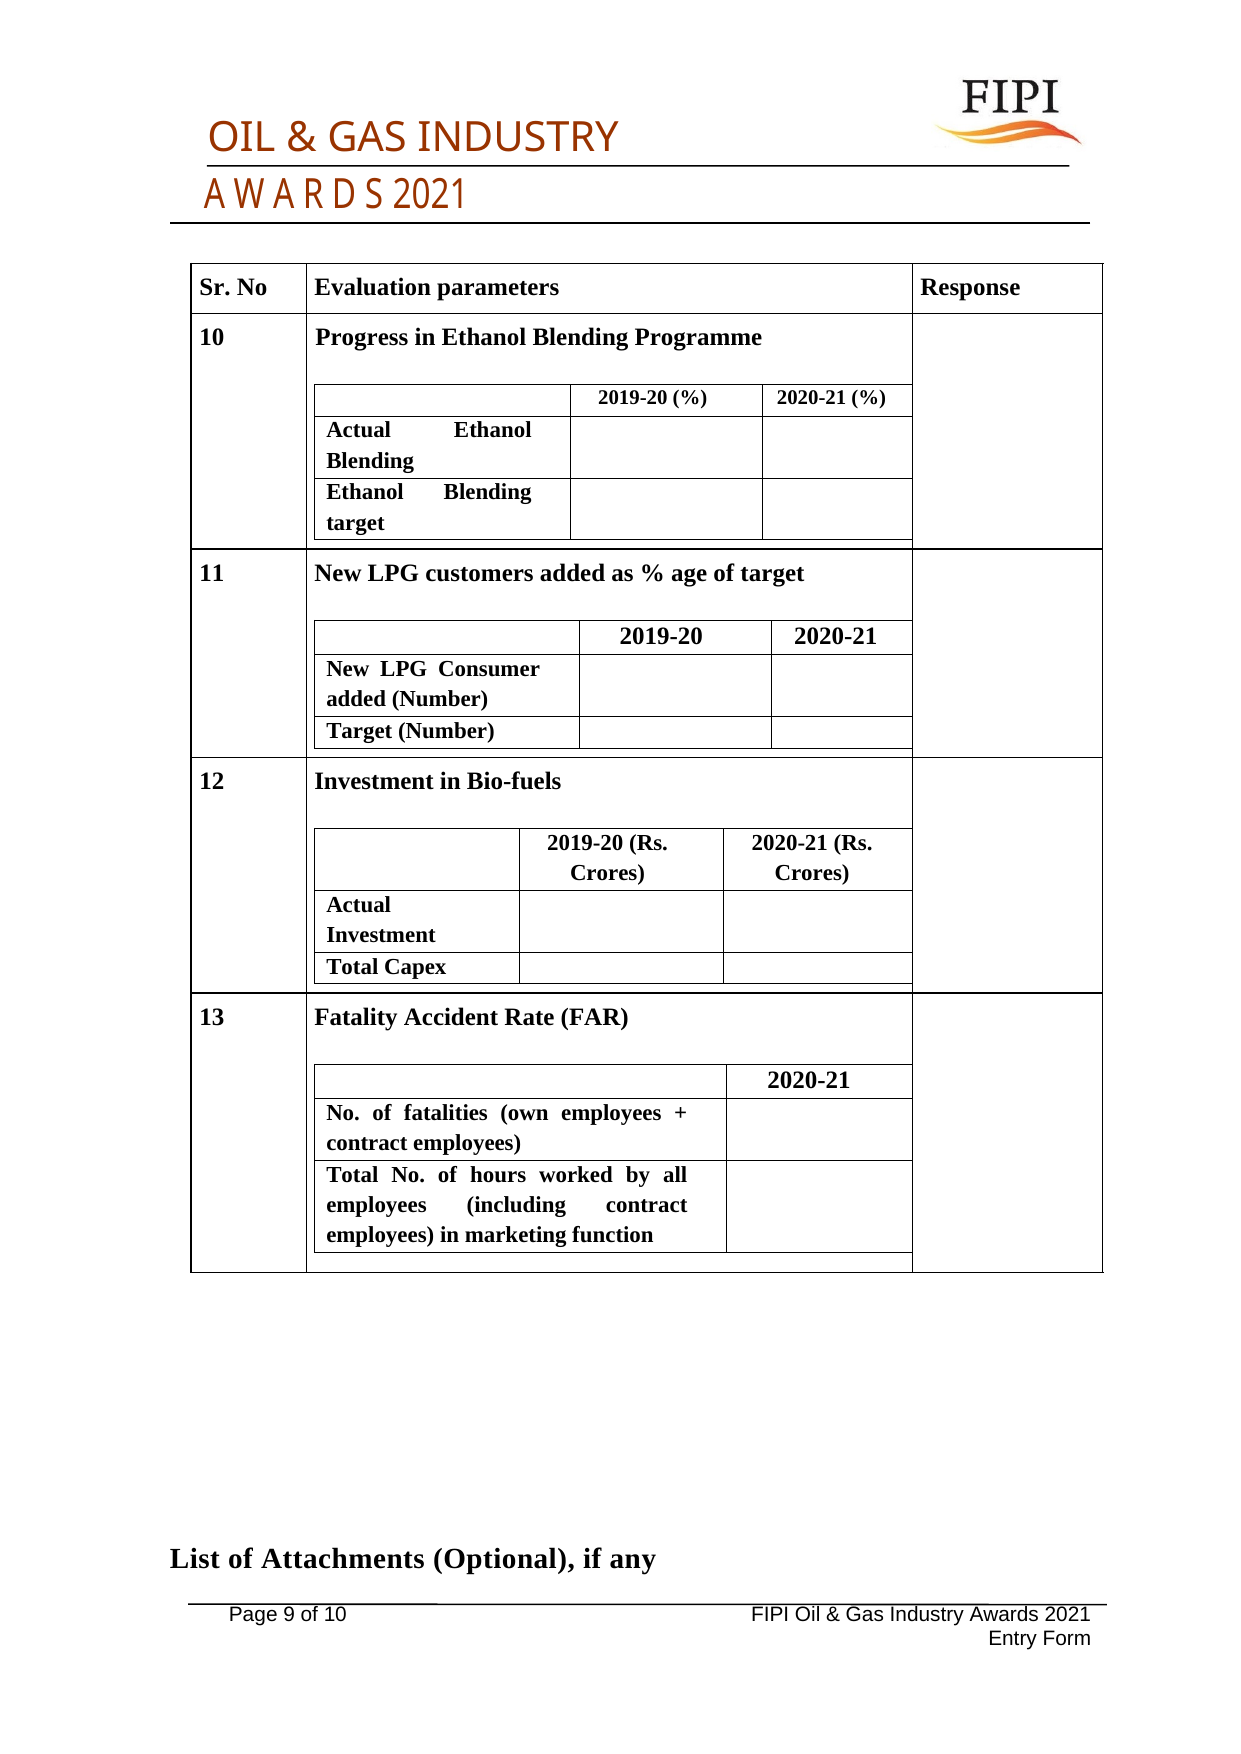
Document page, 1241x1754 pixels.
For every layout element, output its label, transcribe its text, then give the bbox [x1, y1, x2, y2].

table_cell [913, 994, 1102, 1271]
table_header Sr. No [192, 264, 306, 313]
table_header Response [913, 264, 1102, 313]
table_header Evaluation parameters [307, 264, 912, 313]
table_cell 11 [192, 550, 306, 756]
text List of Attachments (Optional), if any [169, 1536, 1090, 1577]
table_cell Fatality Accident Rate (FAR) [307, 994, 912, 1271]
table_cell Investment in Bio-fuels [307, 758, 912, 992]
table_cell Progress in Ethanol Blending Programme [307, 314, 912, 548]
table_cell [913, 314, 1102, 548]
table_cell 10 [192, 314, 306, 548]
table_cell [913, 550, 1102, 756]
picture [931, 75, 1088, 152]
table_cell 13 [192, 994, 306, 1271]
table_cell New LPG customers added as % age of target [307, 550, 912, 756]
table_cell [913, 758, 1102, 992]
table_cell 12 [192, 758, 306, 992]
